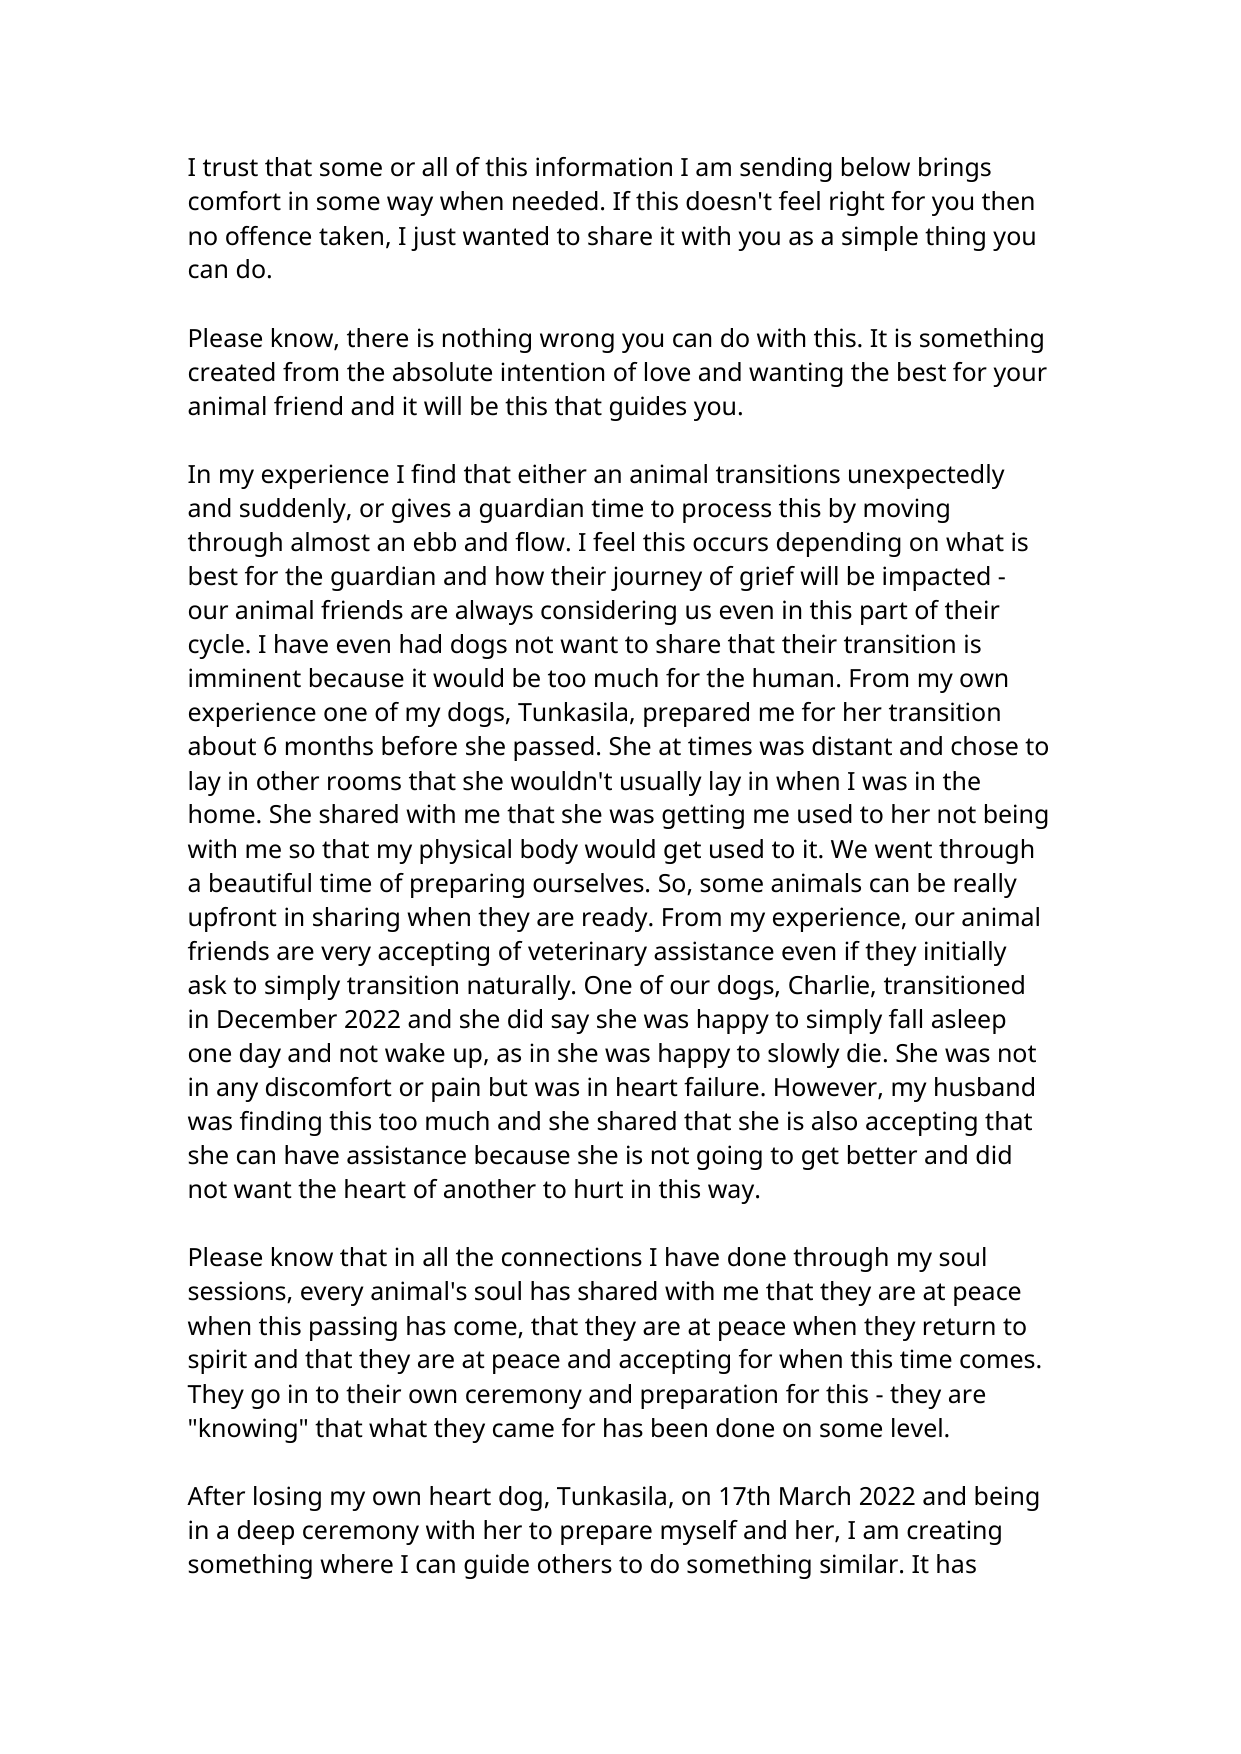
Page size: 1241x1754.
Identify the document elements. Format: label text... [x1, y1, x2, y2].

text Please know, there is nothing wrong you can do with this. It is something created from the absolute intention of love and wanting the best for your animal friend and it will be this that guides you. [187, 320, 1053, 422]
text In my experience I find that either an animal transitions unexpectedly and suddenly, or gives a guardian time to process this by moving through almost an ebb and flow. I feel this occurs depending on what is best for the guardian and how their journey of grief will be impacted - our animal friends are always considering us even in this part of their cycle. I have even had dogs not want to share that their transition is imminent because it would be too much for the human. From my own experience one of my dogs, Tunkasila, prepared me for her transition about 6 months before she passed. She at times was distant and chose to lay in other rooms that she wouldn't usually lay in when I was in the home. She shared with me that she was getting me used to her not being with me so that my physical body would get used to it. We went through a beautiful time of preparing ourselves. So, some animals can be really upfront in sharing when they are ready. From my experience, our animal friends are very accepting of veterinary assistance even if they initially ask to simply transition naturally. One of our dogs, Charlie, transitioned in December 2022 and she did say she was happy to simply fall asleep one day and not wake up, as in she was happy to slowly die. She was not in any discomfort or pain but was in heart failure. However, my husband was finding this too much and she shared that she is also accepting that she can have assistance because she is not going to get better and did not want the heart of another to hurt in this way. [187, 457, 1053, 1206]
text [187, 1478, 1053, 1581]
text Please know that in all the connections I have done through my soul sessions, every animal's soul has shared with me that they are at peace when this passing has come, that they are at peace when they return to spirit and that they are at peace and accepting for when this time comes. They go in to their own ceremony and preparation for this - they are "knowing" that what they came for has been done on some level. [187, 1240, 1053, 1444]
text I trust that some or all of this information I am sending below brings comfort in some way when needed. If this doesn't feel right for you then no offence taken, I just wanted to share it with you as a simple thing you can do. [187, 150, 1053, 286]
